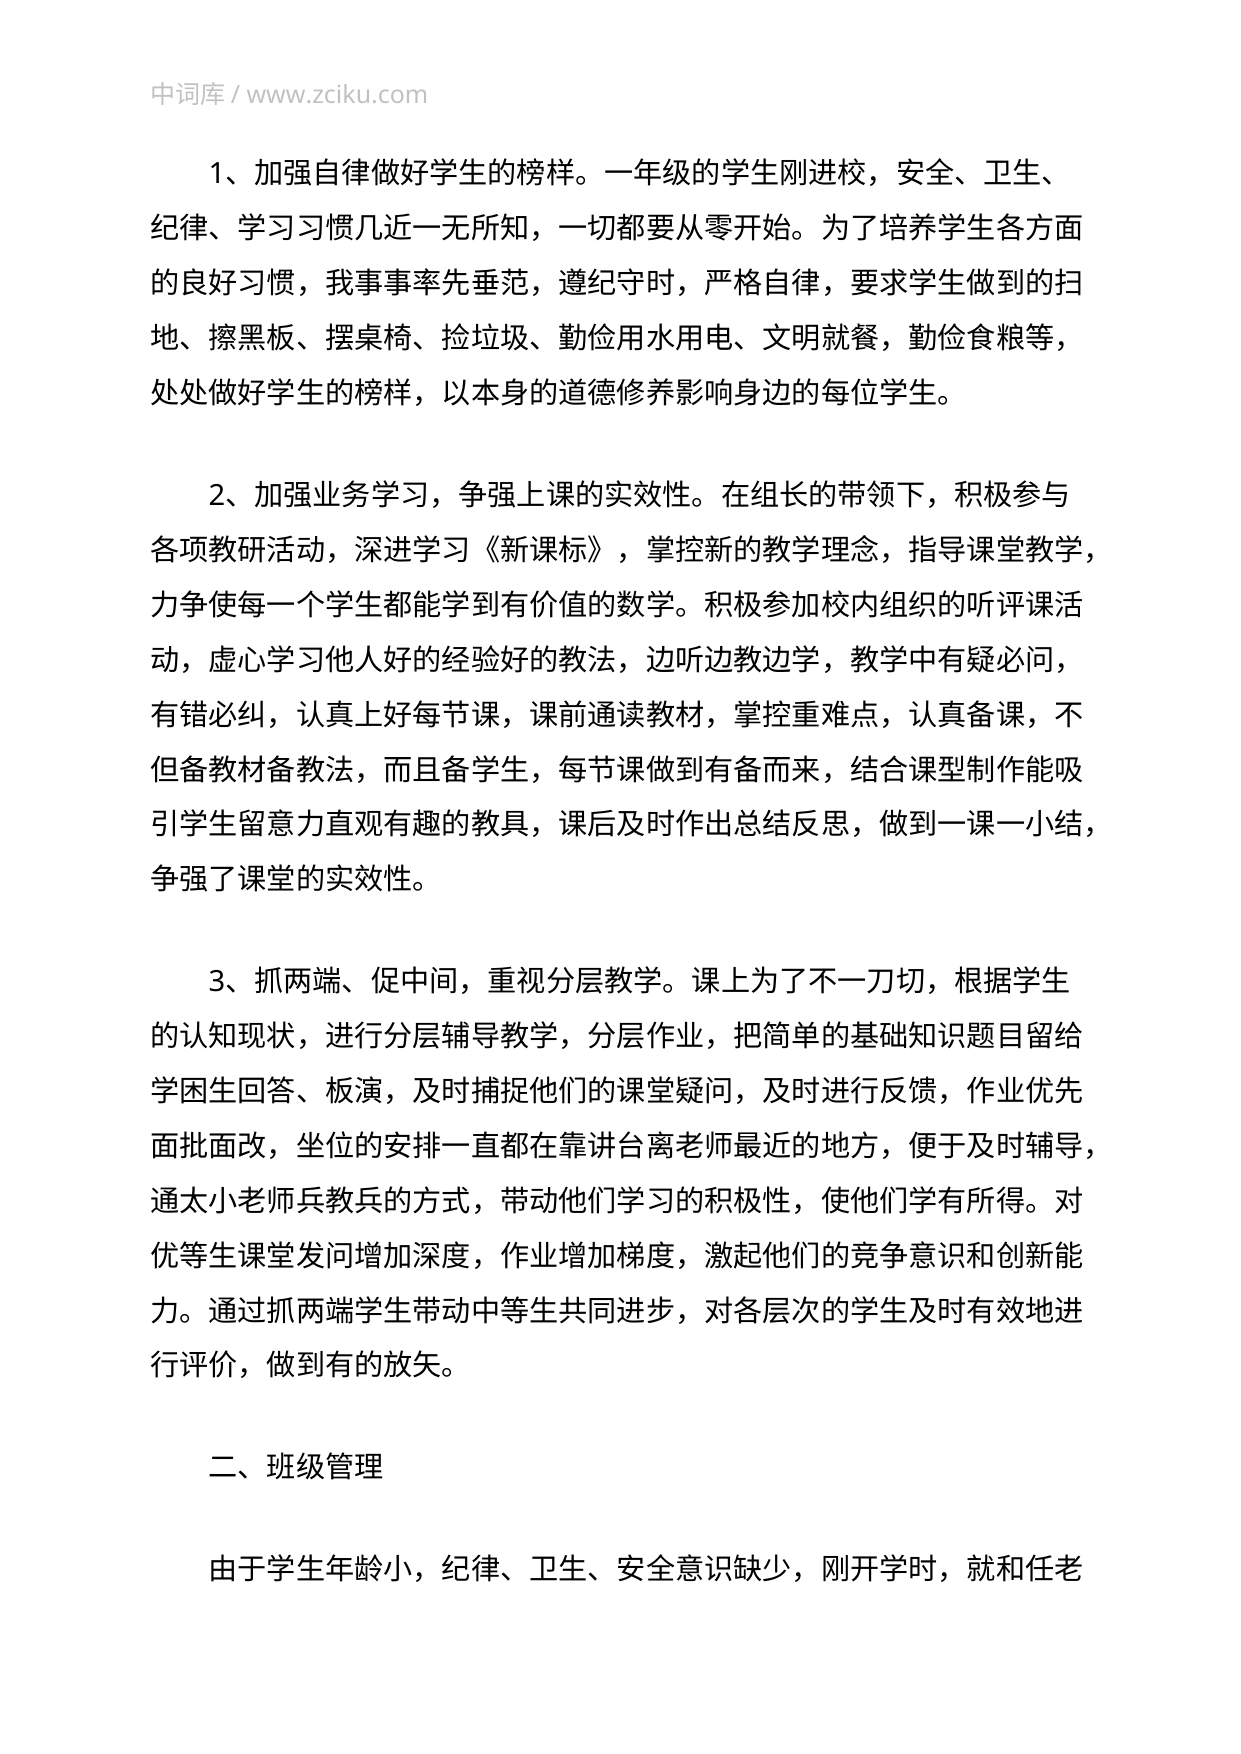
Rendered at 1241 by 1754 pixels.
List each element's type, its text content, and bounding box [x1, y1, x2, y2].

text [150, 1546, 1090, 1588]
text 二、班级管理 [150, 1444, 1090, 1486]
text 1、加强自律做好学生的榜样。一年级的学生刚进校，安全、卫生、纪律、学习习惯几近一无所知，一切都要从零开始。为了培养学生各方面的良好习惯，我事事率先垂范，遵纪守时，严格自律，要求学生做到的扫地、擦黑板、摆桌椅、捡垃圾、勤俭用水用电、文明就餐，勤俭食粮等，处处做好学生的榜样，以本身的道德修养影响身边的每位学生。 [150, 150, 1090, 412]
text 3、抓两端、促中间，重视分层教学。课上为了不一刀切，根据学生的认知现状，进行分层辅导教学，分层作业，把简单的基础知识题目留给学困生回答、板演，及时捕捉他们的课堂疑问，及时进行反馈，作业优先面批面改，坐位的安排一直都在靠讲台离老师最近的地方，便于及时辅导，通太小老师兵教兵的方式，带动他们学习的积极性，使他们学有所得。对优等生课堂发问增加深度，作业增加梯度，激起他们的竞争意识和创新能力。通过抓两端学生带动中等生共同进步，对各层次的学生及时有效地进行评价，做到有的放矢。 [150, 958, 1090, 1384]
text 2、加强业务学习，争强上课的实效性。在组长的带领下，积极参与各项教研活动，深进学习《新课标》，掌控新的教学理念，指导课堂教学，力争使每一个学生都能学到有价值的数学。积极参加校内组织的听评课活动，虚心学习他人好的经验好的教法，边听边教边学，教学中有疑必问，有错必纠，认真上好每节课，课前通读教材，掌控重难点，认真备课，不但备教材备教法，而且备学生，每节课做到有备而来，结合课型制作能吸引学生留意力直观有趣的教具，课后及时作出总结反思，做到一课一小结，争强了课堂的实效性。 [150, 471, 1090, 898]
